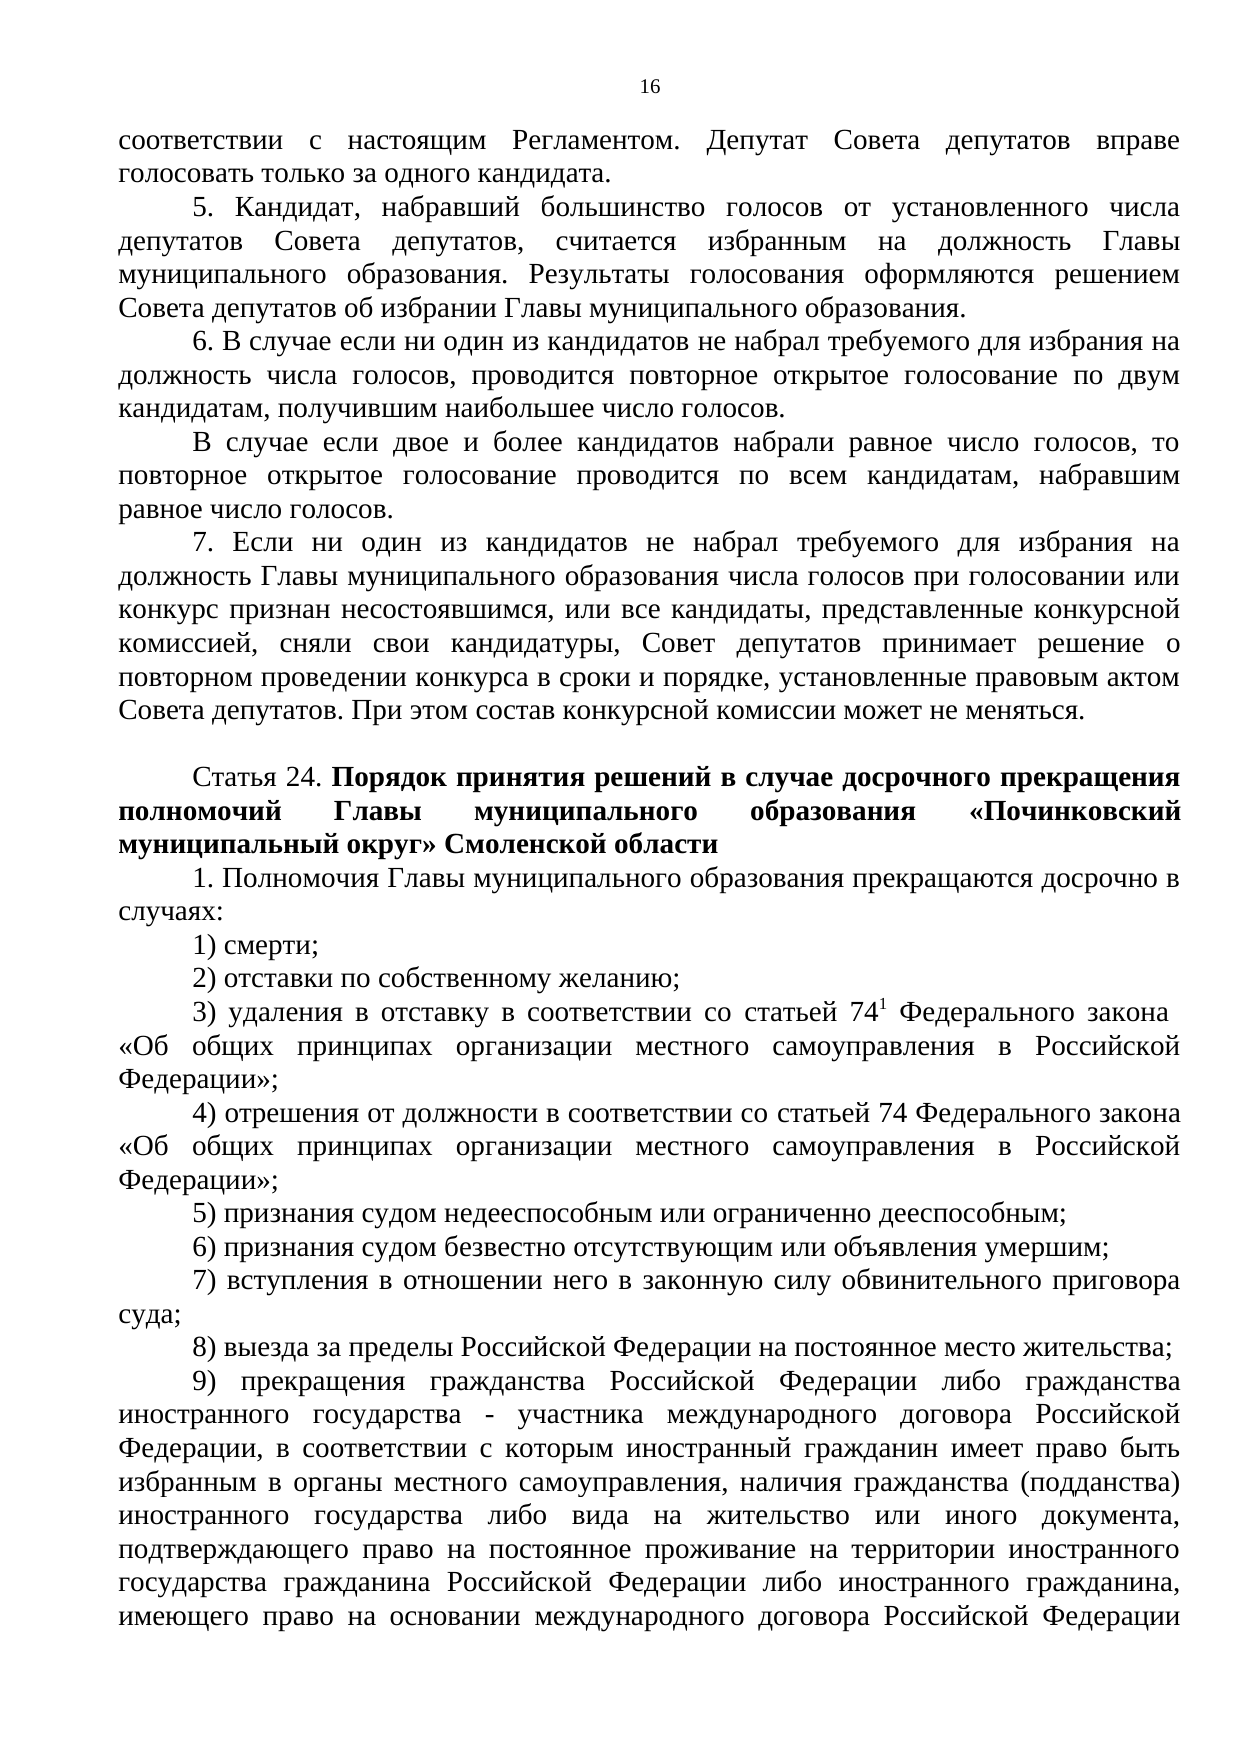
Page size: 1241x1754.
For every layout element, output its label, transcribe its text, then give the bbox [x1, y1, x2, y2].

text 7) вступления в отношении него в законную силу обвинительного приговора суда; [118, 1262, 1181, 1329]
text 3) удаления в отставку в соответствии со статьей 741 Федерального закона «Об общих принципах организации местного самоуправления в Российской Федерации»; [118, 994, 1181, 1095]
text 1. Полномочия Главы муниципального образования прекращаются досрочно в случаях: [118, 860, 1181, 927]
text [118, 122, 1181, 189]
text 2) отставки по собственному желанию; [118, 961, 1181, 994]
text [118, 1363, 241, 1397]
text 7. Если ни один из кандидатов не набрал требуемого для избрания на должность Главы муниципального образования числа голосов при голосовании или конкурс признан несостоявшимся, или все кандидаты, представленные конкурсной комиссией, сняли свои кандидатуры, Совет депутатов принимает решение о повторном проведении конкурса в сроки и порядке, установленные правовым актом Совета депутатов. При этом состав конкурсной комиссии может не меняться. [118, 524, 1181, 726]
text 6) признания судом безвестно отсутствующим или объявления умершим; [118, 1229, 1181, 1262]
text В случае если двое и более кандидатов набрали равное число голосов, то повторное открытое голосование проводится по всем кандидатам, набравшим равное число голосов. [118, 424, 1181, 524]
text 1) смерти; [118, 927, 1181, 961]
text 5) признания судом недееспособным или ограниченно дееспособным; [118, 1195, 1181, 1229]
text Статья 24. Порядок принятия решений в случае досрочного прекращения полномочий Главы муниципального образования «Починковский муниципальный округ» Смоленской области [118, 759, 1181, 860]
text 4) отрешения от должности в соответствии со статьей 74 Федерального закона «Об общих принципах организации местного самоуправления в Российской Федерации»; [118, 1095, 1181, 1195]
text 5. Кандидат, набравший большинство голосов от установленного числа депутатов Совета депутатов, считается избранным на должность Главы муниципального образования. Результаты голосования оформляются решением Совета депутатов об избрании Главы муниципального образования. [118, 189, 1181, 323]
text 8) выезда за пределы Российской Федерации на постоянное место жительства; [118, 1329, 1181, 1363]
text 6. В случае если ни один из кандидатов не набрал требуемого для избрания на должность числа голосов, проводится повторное открытое голосование по двум кандидатам, получившим наибольшее число голосов. [118, 323, 1181, 424]
